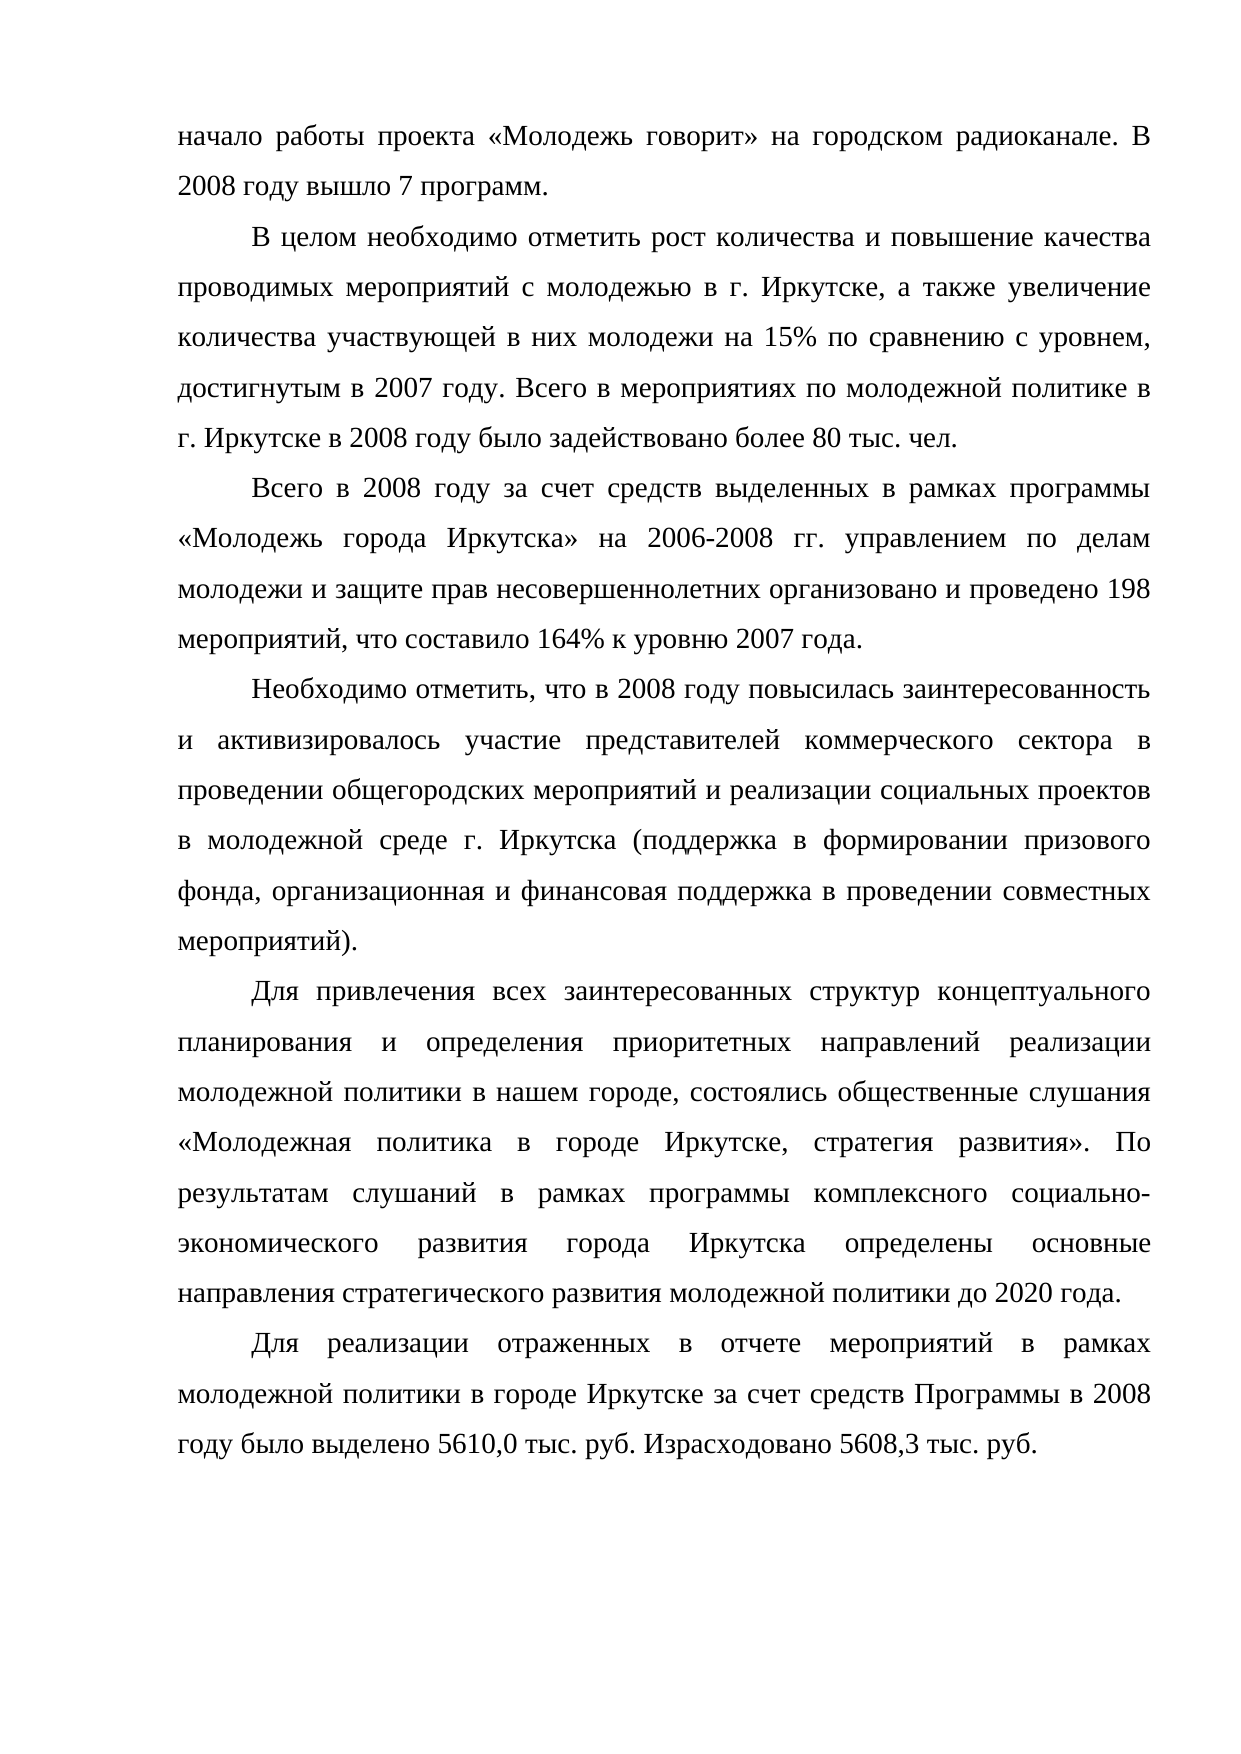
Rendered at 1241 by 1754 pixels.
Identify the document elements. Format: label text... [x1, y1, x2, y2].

text Для привлечения всех заинтересованных структур концептуального планирования и определения приоритетных направлений реализации молодежной политики в нашем городе, состоялись общественные слушания «Молодежная политика в городе Иркутске, стратегия развития». По результатам слушаний в рамках программы комплексного социально-экономического развития города Иркутска определены основные направления стратегического развития молодежной политики до 2020 года. [177, 973, 1152, 1309]
text Для реализации отраженных в отчете мероприятий в рамках молодежной политики в городе Иркутске за счет средств Программы в 2008 году было выделено 5610,0 тыс. руб. Израсходовано 5608,3 тыс. руб. [177, 1326, 1152, 1460]
text Необходимо отметить, что в 2008 году повысилась заинтересованность и активизировалось участие представителей коммерческого сектора в проведении общегородских мероприятий и реализации социальных проектов в молодежной среде г. Иркутска (поддержка в формировании призового фонда, организационная и финансовая поддержка в проведении совместных мероприятий). [177, 672, 1152, 957]
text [177, 118, 1152, 202]
text Всего в 2008 году за счет средств выделенных в рамках программы «Молодежь города Иркутска» на 2006-2008 гг. управлением по делам молодежи и защите прав несовершеннолетних организовано и проведено 198 мероприятий, что составило 164% к уровню 2007 года. [177, 470, 1152, 655]
text В целом необходимо отметить рост количества и повышение качества проводимых мероприятий с молодежью в г. Иркутске, а также увеличение количества участвующей в них молодежи на 15% по сравнению с уровнем, достигнутым в 2007 году. Всего в мероприятиях по молодежной политике в г. Иркутске в 2008 году было задействовано более 80 тыс. чел. [177, 219, 1152, 453]
